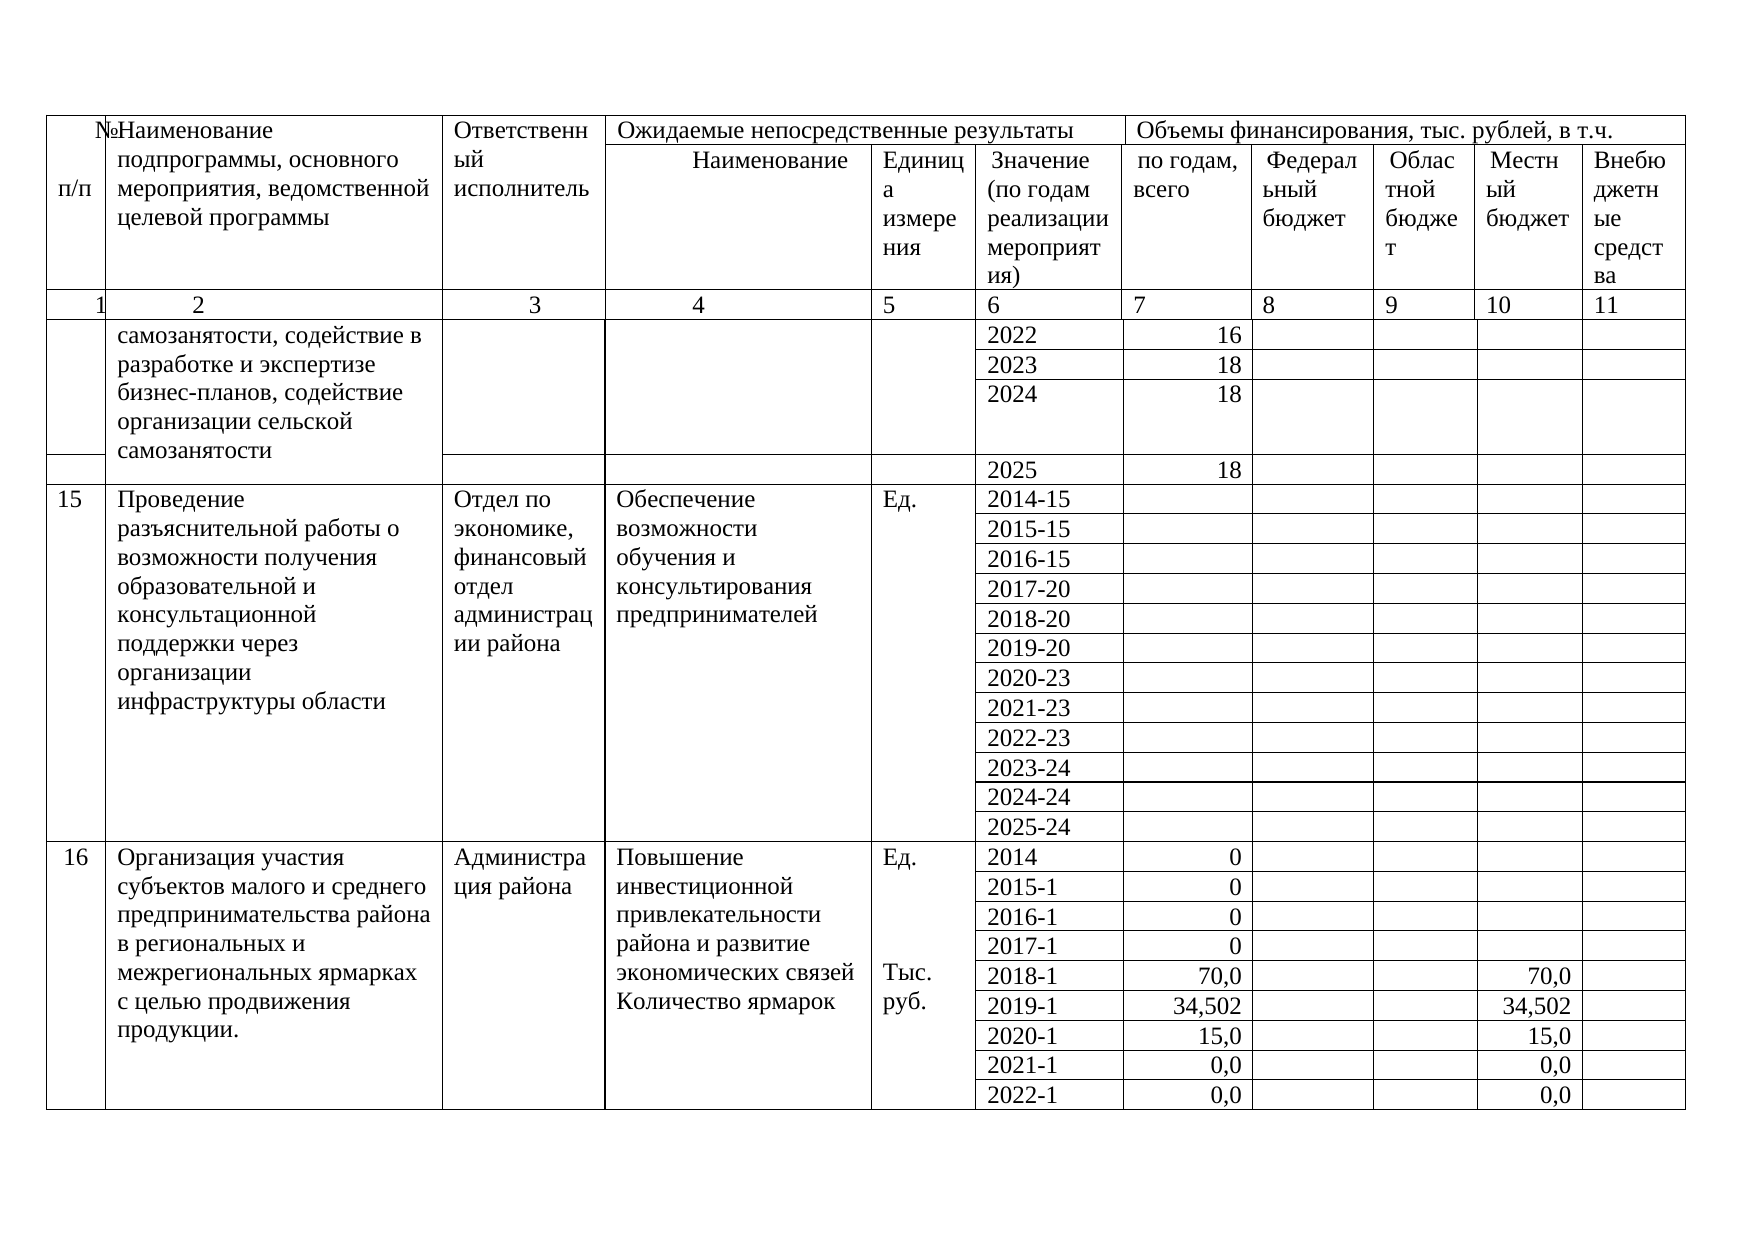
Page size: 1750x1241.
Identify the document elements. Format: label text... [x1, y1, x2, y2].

table_cell [1583, 723, 1685, 752]
table_cell [1583, 931, 1685, 960]
table_cell [1253, 574, 1373, 603]
table_cell [1253, 604, 1373, 632]
table_cell 2024-24 [976, 783, 1123, 811]
table_cell 0 [1124, 931, 1252, 960]
table_cell [606, 455, 871, 483]
table_cell [1253, 350, 1373, 378]
table_cell 0,0 [1478, 1051, 1582, 1079]
table_cell 18 [1124, 455, 1252, 483]
table_cell по годам, всего [1122, 145, 1251, 289]
table_cell [1374, 1051, 1477, 1079]
table_cell 2022-1 [976, 1080, 1123, 1109]
table_cell [1478, 812, 1582, 841]
table_cell 16 [47, 842, 105, 1109]
table_cell [1478, 320, 1582, 349]
table_cell Ед. Тыс. руб. [872, 842, 975, 1109]
table_cell Областной бюджет [1374, 145, 1474, 289]
table_cell [1374, 320, 1477, 349]
table_cell 2025-24 [976, 812, 1123, 841]
table_cell [1583, 693, 1685, 722]
table_header Ответственный исполнитель [443, 116, 605, 289]
table_cell [1253, 753, 1373, 781]
table_cell [1478, 350, 1582, 378]
table_cell [443, 455, 604, 483]
table_cell 2022-23 [976, 723, 1123, 752]
table_cell 15,0 [1124, 1021, 1252, 1049]
table_cell [1583, 350, 1685, 378]
table_cell 4 [606, 290, 871, 319]
table_cell [1583, 961, 1685, 990]
table_cell [1253, 812, 1373, 841]
table_cell [1374, 723, 1477, 752]
table_cell Внебюджетные средства [1583, 145, 1685, 289]
table_cell [1374, 350, 1477, 378]
table_cell [1253, 544, 1373, 573]
table_cell 2018-20 [976, 604, 1123, 632]
table_cell [1253, 783, 1373, 811]
table_cell [1253, 455, 1373, 483]
table_cell Обеспечение возможности обучения и консультирования предпринимателей [606, 485, 871, 841]
table_header № п/п [47, 116, 105, 289]
table_cell 2016-15 [976, 544, 1123, 573]
table_cell 6 [976, 290, 1121, 319]
table_cell [1583, 1021, 1685, 1049]
table_cell 2022 [976, 320, 1123, 349]
table_cell Наименование [606, 145, 871, 289]
table_cell 0,0 [1124, 1051, 1252, 1079]
table_cell [1374, 574, 1477, 603]
table_cell 2018-1 [976, 961, 1123, 990]
table_cell 0,0 [1124, 1080, 1252, 1109]
table_cell 0,0 [1478, 1080, 1582, 1109]
table_cell [1478, 842, 1582, 871]
table_header Объемы финансирования, тыс. рублей, в т.ч. [1126, 116, 1685, 144]
table_cell [1374, 485, 1477, 513]
table_cell [1478, 872, 1582, 901]
table_cell Значение (по годам реализации мероприятия) [976, 145, 1121, 289]
table_cell [1583, 380, 1685, 454]
table_cell [1253, 1051, 1373, 1079]
table_cell [1374, 544, 1477, 573]
table_cell [1374, 872, 1477, 901]
table_cell 9 [1374, 290, 1474, 319]
table_cell [1253, 902, 1373, 930]
table_cell [1583, 991, 1685, 1020]
table_cell [1478, 753, 1582, 781]
table_cell 2017-1 [976, 931, 1123, 960]
table_cell [1124, 812, 1252, 841]
table_cell 70,0 [1124, 961, 1252, 990]
table_cell [1253, 1021, 1373, 1049]
table_cell 2020-23 [976, 663, 1123, 692]
table_cell [1253, 514, 1373, 543]
table_cell [1478, 634, 1582, 662]
table_cell [1374, 812, 1477, 841]
table_cell [1124, 514, 1252, 543]
table_cell 15 [47, 485, 105, 841]
table_cell [1478, 544, 1582, 573]
table_cell [1253, 931, 1373, 960]
table_cell Повышение инвестиционной привлекательности района и развитие экономических связей Количество ярмарок [606, 842, 871, 1109]
table_cell [1583, 544, 1685, 573]
table_cell Администрация района [443, 842, 604, 1109]
table_cell 2014 [976, 842, 1123, 871]
table_cell 2021-1 [976, 1051, 1123, 1079]
table_header Ожидаемые непосредственные результаты [606, 116, 1125, 144]
table_cell [1478, 663, 1582, 692]
table_cell [1374, 1021, 1477, 1049]
table_cell [1253, 1080, 1373, 1109]
table_cell 11 [1583, 290, 1685, 319]
table_cell [1124, 723, 1252, 752]
table_cell 2023-24 [976, 753, 1123, 781]
table_cell [1583, 320, 1685, 349]
table_cell [1253, 723, 1373, 752]
table_cell [1374, 991, 1477, 1020]
table_cell 2016-1 [976, 902, 1123, 930]
table_cell Местный бюджет [1475, 145, 1582, 289]
table_cell [47, 455, 105, 483]
table_cell [1374, 783, 1477, 811]
table_cell 2021-23 [976, 693, 1123, 722]
table_cell [1478, 931, 1582, 960]
table_cell [1374, 455, 1477, 483]
table_cell [1374, 753, 1477, 781]
table_cell Федеральный бюджет [1252, 145, 1373, 289]
table_cell [1374, 693, 1477, 722]
table_cell 0 [1124, 872, 1252, 901]
table_cell [1583, 812, 1685, 841]
table_cell [1124, 544, 1252, 573]
table_cell [1583, 902, 1685, 930]
table_cell 2019-20 [976, 634, 1123, 662]
table_cell 7 [1122, 290, 1251, 319]
table_cell 2019-1 [976, 991, 1123, 1020]
table_cell 2015-15 [976, 514, 1123, 543]
table_cell [1478, 514, 1582, 543]
table_cell 5 [872, 290, 975, 319]
table_cell [1583, 783, 1685, 811]
table_cell [1583, 574, 1685, 603]
table_cell [1478, 604, 1582, 632]
table_cell [1374, 961, 1477, 990]
table_cell [1583, 604, 1685, 632]
table_cell 2017-20 [976, 574, 1123, 603]
table_cell [1124, 693, 1252, 722]
table_cell [1374, 931, 1477, 960]
table_cell [1124, 753, 1252, 781]
table_cell 2 [106, 290, 442, 319]
table_cell [1583, 872, 1685, 901]
table_cell [1374, 1080, 1477, 1109]
table_cell Организация участия субъектов малого и среднего предпринимательства района в региональных и межрегиональных ярмарках с целью продвижения продукции. [106, 842, 442, 1109]
table_cell [1478, 783, 1582, 811]
table_cell [1478, 693, 1582, 722]
table_cell [1253, 693, 1373, 722]
table_cell [1583, 753, 1685, 781]
table_cell 34,502 [1124, 991, 1252, 1020]
table_cell [1374, 902, 1477, 930]
table_cell [1124, 485, 1252, 513]
table_cell 2024 [976, 380, 1123, 454]
table_cell [1124, 604, 1252, 632]
table_cell [1124, 663, 1252, 692]
table_cell 18 [1124, 380, 1252, 454]
table_cell [1583, 1080, 1685, 1109]
table_cell 3 [443, 290, 605, 319]
table_cell [1374, 842, 1477, 871]
table_cell 2020-1 [976, 1021, 1123, 1049]
table_cell [1124, 634, 1252, 662]
table_cell [1253, 991, 1373, 1020]
table_cell [1253, 380, 1373, 454]
table_cell [1253, 961, 1373, 990]
table_cell 16 [1124, 320, 1252, 349]
table_cell [1583, 455, 1685, 483]
table_cell [1253, 320, 1373, 349]
table_cell [1124, 783, 1252, 811]
table_cell 34,502 [1478, 991, 1582, 1020]
table_cell Единица измерения [872, 145, 975, 289]
table_cell [1374, 663, 1477, 692]
table_cell 8 [1252, 290, 1373, 319]
table_cell [1253, 485, 1373, 513]
table_cell [1478, 723, 1582, 752]
table_cell 10 [1475, 290, 1582, 319]
table_cell [1253, 634, 1373, 662]
table_cell [1478, 485, 1582, 513]
table_cell 1 [47, 290, 105, 319]
table_cell [872, 455, 975, 483]
table_cell 0 [1124, 902, 1252, 930]
table_cell Отдел по экономике, финансовый отдел администрации района [443, 485, 604, 841]
table_cell [1253, 872, 1373, 901]
table_cell 2014-15 [976, 485, 1123, 513]
table_cell [1583, 634, 1685, 662]
table_cell [1583, 485, 1685, 513]
table_cell 2015-1 [976, 872, 1123, 901]
table_cell 2025 [976, 455, 1123, 483]
table_cell 18 [1124, 350, 1252, 378]
table_cell [1583, 842, 1685, 871]
table_cell [1374, 380, 1477, 454]
table_cell 15,0 [1478, 1021, 1582, 1049]
table_cell [1374, 634, 1477, 662]
table_cell [1253, 842, 1373, 871]
table_cell [1374, 604, 1477, 632]
table_cell Проведение разъяснительной работы о возможности получения образовательной и консультационной поддержки через организации инфраструктуры области [106, 485, 442, 841]
table_cell [1478, 455, 1582, 483]
table_header Наименование подпрограммы, основного мероприятия, ведомственной целевой программы [106, 116, 442, 289]
table_cell [1478, 380, 1582, 454]
table_cell [1478, 902, 1582, 930]
table_cell 70,0 [1478, 961, 1582, 990]
table_cell [1124, 574, 1252, 603]
table_cell [1583, 1051, 1685, 1079]
table_cell [1583, 663, 1685, 692]
table_cell [1583, 514, 1685, 543]
table_cell [1253, 663, 1373, 692]
table_cell 2023 [976, 350, 1123, 378]
table_cell [1374, 514, 1477, 543]
table_cell Ед. [872, 485, 975, 841]
table_cell [1478, 574, 1582, 603]
table_cell 0 [1124, 842, 1252, 871]
